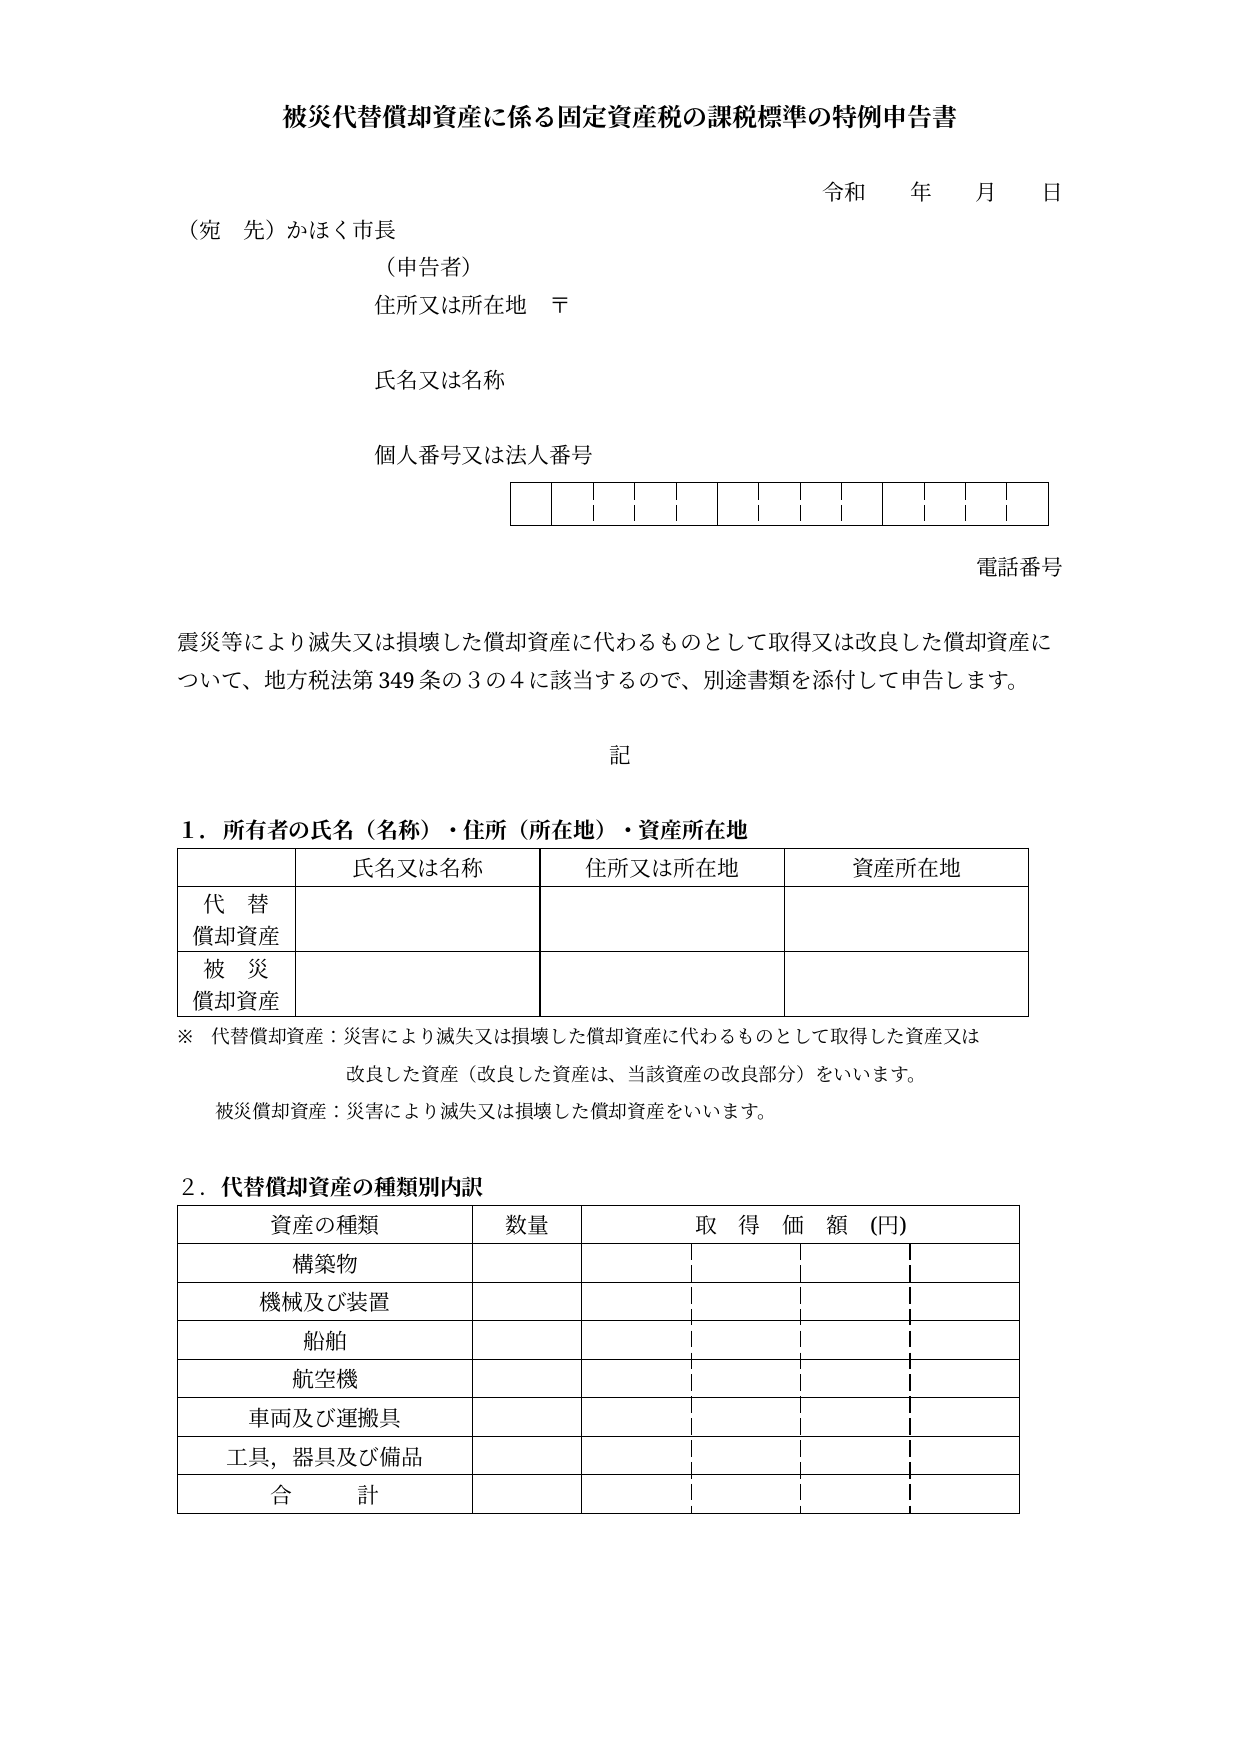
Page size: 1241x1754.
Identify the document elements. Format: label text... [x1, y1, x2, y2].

table_cell [296, 952, 539, 1016]
table_cell [801, 1437, 910, 1474]
table_header [841, 483, 882, 525]
table_cell [801, 1475, 910, 1513]
list 所有者の氏名（名称）・住所（所在地）・資産所在地 [177, 810, 1063, 847]
table_header [676, 483, 717, 525]
table_header [883, 483, 924, 525]
table_cell [691, 1360, 801, 1397]
text （申告者） [177, 247, 1063, 285]
table_cell [910, 1321, 1019, 1359]
table_cell [691, 1437, 801, 1474]
table_cell 工具，器具及び備品 [178, 1437, 472, 1474]
table_cell [582, 1360, 691, 1397]
text 改良した資産（改良した資産は、当該資産の改良部分）をいいます。 [177, 1054, 1063, 1092]
table_cell 合 計 [178, 1475, 472, 1513]
table_cell [910, 1360, 1019, 1397]
table_cell [801, 1360, 910, 1397]
table_cell 機械及び装置 [178, 1283, 472, 1320]
text 震災等により滅失又は損壊した償却資産に代わるものとして取得又は改良した償却資産について、地方税法第349条の３の４に該当するので、別途書類を添付して申告します。 [177, 622, 1063, 697]
text 氏名又は名称 [177, 360, 1063, 397]
table_cell [296, 887, 539, 951]
table_cell [910, 1475, 1019, 1513]
table_header [718, 483, 759, 525]
text （宛 先）かほく市長 [177, 210, 1063, 247]
table_cell [785, 887, 1028, 951]
table_header 取 得 価 額 (円) [582, 1206, 1019, 1243]
table_header [759, 483, 800, 525]
table_header [800, 483, 841, 525]
table_cell 被 災 償却資産 [178, 952, 295, 1016]
table_header [1007, 483, 1048, 525]
table_header 資産所在地 [785, 849, 1028, 886]
table_header [924, 483, 966, 525]
text 記 [177, 735, 1063, 772]
table_cell [582, 1244, 691, 1282]
table_cell [691, 1475, 801, 1513]
table_header [511, 483, 551, 525]
table_cell [582, 1475, 691, 1513]
table_cell [801, 1244, 910, 1282]
table_cell [541, 952, 784, 1016]
table_cell [910, 1398, 1019, 1436]
table_cell [582, 1321, 691, 1359]
table_cell [691, 1283, 801, 1320]
table_cell [785, 952, 1028, 1016]
table_header [593, 483, 635, 525]
table_header 住所又は所在地 [541, 849, 784, 886]
table_header 氏名又は名称 [296, 849, 539, 886]
table_cell [473, 1398, 581, 1436]
table_cell [910, 1437, 1019, 1474]
table_cell [582, 1437, 691, 1474]
table_cell 車両及び運搬具 [178, 1398, 472, 1436]
text 電話番号 [177, 547, 1063, 585]
table_header [178, 849, 295, 886]
table_cell [473, 1360, 581, 1397]
table_cell [691, 1398, 801, 1436]
table_cell [473, 1283, 581, 1320]
table_cell [691, 1244, 801, 1282]
text 被災代替償却資産に係る固定資産税の課税標準の特例申告書 [177, 97, 1063, 135]
table_cell [691, 1321, 801, 1359]
text 令和 年 月 日 [177, 172, 1063, 210]
table_cell [910, 1283, 1019, 1320]
table_header [966, 483, 1007, 525]
table_header 数量 [473, 1206, 581, 1243]
table_cell [473, 1321, 581, 1359]
table_cell [801, 1283, 910, 1320]
table_cell 航空機 [178, 1360, 472, 1397]
table_header [635, 483, 676, 525]
text 住所又は所在地 〒 [177, 285, 1063, 322]
text ※ 代替償却資産：災害により滅失又は損壊した償却資産に代わるものとして取得した資産又は [177, 1017, 1063, 1054]
table_cell [473, 1437, 581, 1474]
table_cell [473, 1244, 581, 1282]
table_cell [541, 887, 784, 951]
table_cell [801, 1321, 910, 1359]
table_cell [910, 1244, 1019, 1282]
table_cell [801, 1398, 910, 1436]
text ２．代替償却資産の種類別内訳 [177, 1167, 1063, 1204]
table_cell 構築物 [178, 1244, 472, 1282]
table_cell 船舶 [178, 1321, 472, 1359]
table_cell [582, 1283, 691, 1320]
text 個人番号又は法人番号 [177, 435, 1063, 472]
table_cell [582, 1398, 691, 1436]
text 被災償却資産：災害により滅失又は損壊した償却資産をいいます。 [177, 1092, 1063, 1129]
table_cell [473, 1475, 581, 1513]
table_cell 代 替 償却資産 [178, 887, 295, 951]
table_header 資産の種類 [178, 1206, 472, 1243]
table_header [552, 483, 593, 525]
